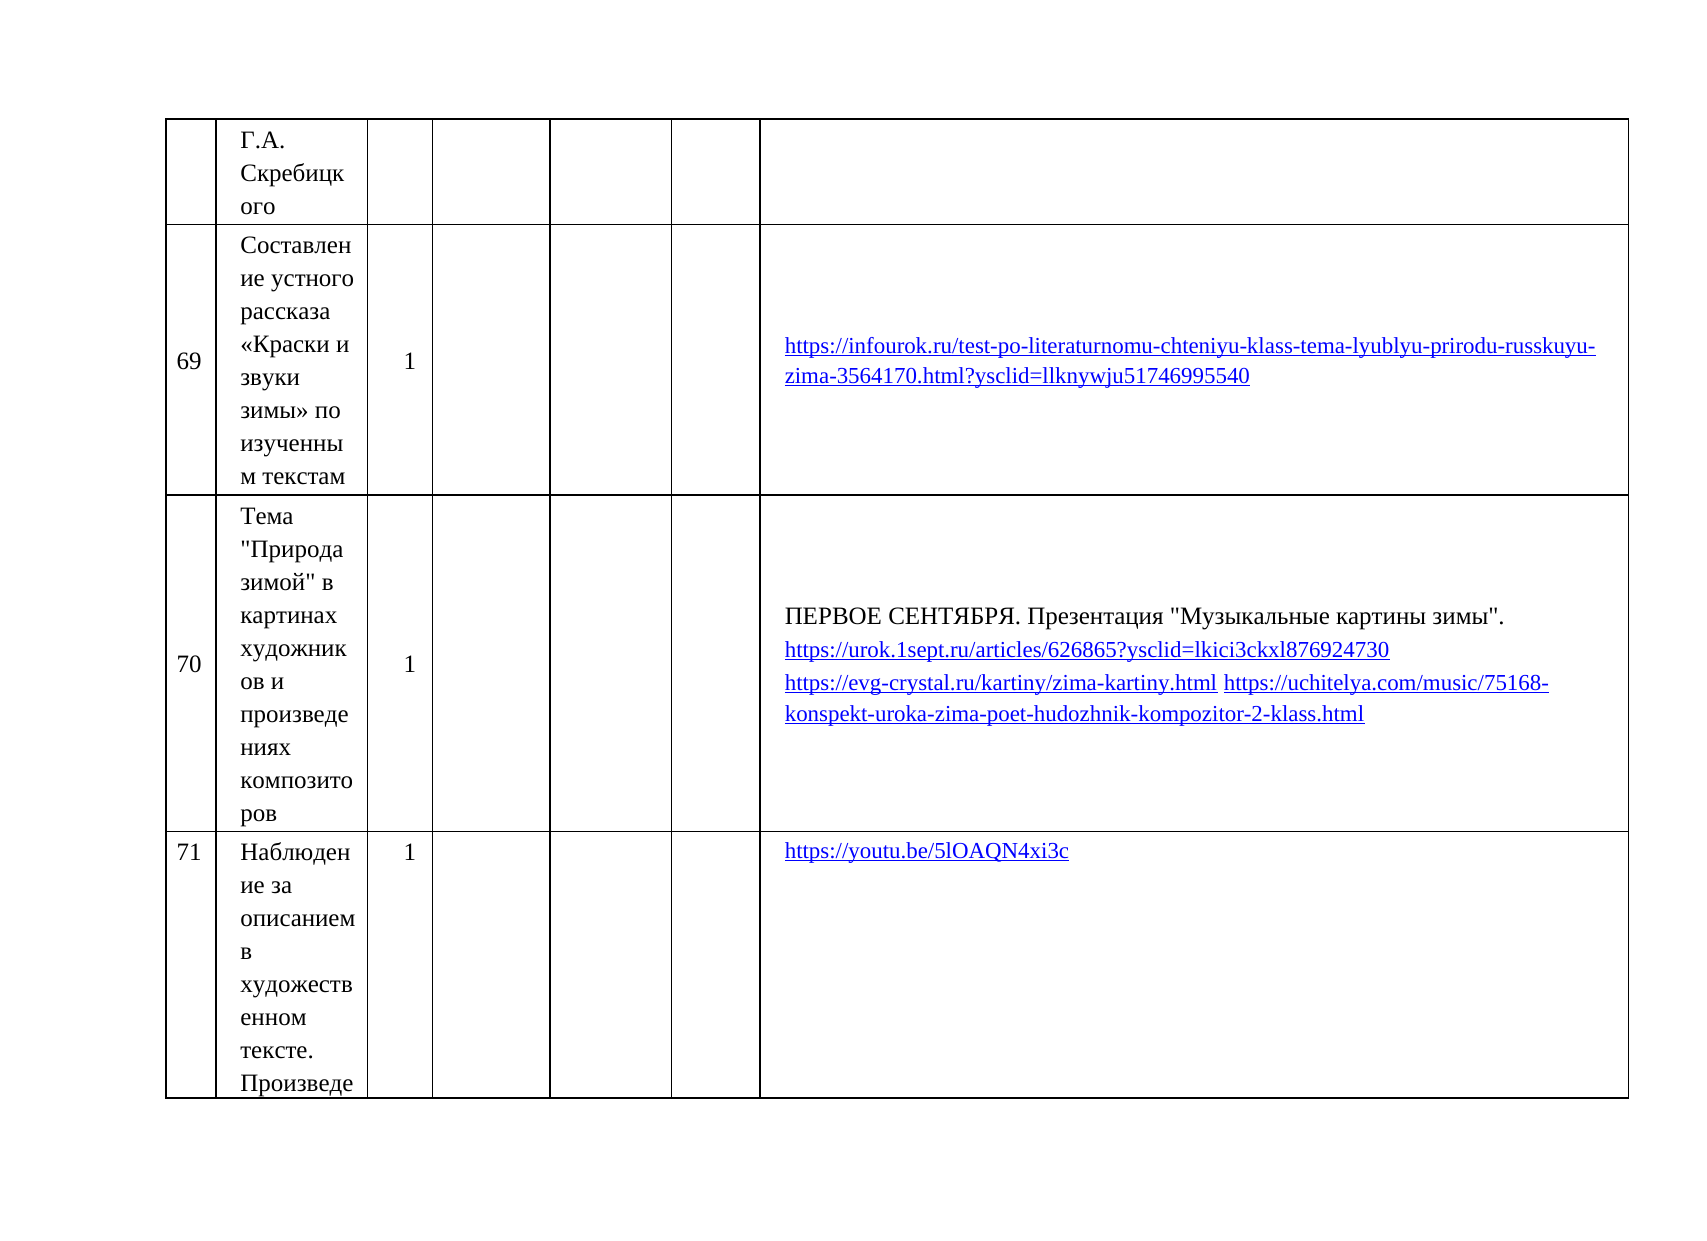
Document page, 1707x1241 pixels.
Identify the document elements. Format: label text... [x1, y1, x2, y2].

table_cell https://infourok.ru/test-po-literaturnomu-chteniyu-klass-tema-lyublyu-prirodu-russkuyu-zima-3564170.html?ysclid=llknywju51746995540 [761, 225, 1628, 494]
table_cell [551, 496, 671, 831]
table_cell 68 [167, 120, 215, 223]
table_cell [217, 832, 367, 1097]
table_cell 70 [167, 496, 215, 831]
table_cell 1 [368, 120, 432, 223]
table_cell [672, 496, 759, 831]
table_cell Тема "Природа зимой" в картинах художников и произведениях композиторов [217, 496, 367, 831]
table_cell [217, 120, 367, 223]
table_cell [433, 832, 549, 1097]
table_cell [672, 120, 759, 223]
table_cell [551, 225, 671, 494]
table_cell [551, 832, 671, 1097]
table_cell 1 [368, 832, 432, 1097]
table_cell [433, 496, 549, 831]
table_cell 1 [368, 496, 432, 831]
table_cell [433, 120, 549, 223]
table_cell Составление устного рассказа «Краски и звуки зимы» по изученным текстам [217, 225, 367, 494]
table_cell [761, 120, 1628, 223]
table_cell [761, 832, 1628, 1097]
table_cell 71 [167, 832, 215, 1097]
table_cell [672, 225, 759, 494]
table_cell [551, 120, 671, 223]
table_cell [433, 225, 549, 494]
table_cell 69 [167, 225, 215, 494]
table_cell [672, 832, 759, 1097]
table_cell 1 [368, 225, 432, 494]
table_cell ПЕРВОЕ СЕНТЯБРЯ. Презентация "Музыкальные картины зимы". https://urok.1sept.ru/articles/626865?ysclid=lkici3ckxl876924730 https://evg-crystal.ru/kartiny/zima-kartiny.html https://uchitelya.com/music/75168-konspekt-uroka-zima-poet-hudozhnik-kompozitor-2-klass.html [761, 496, 1628, 831]
